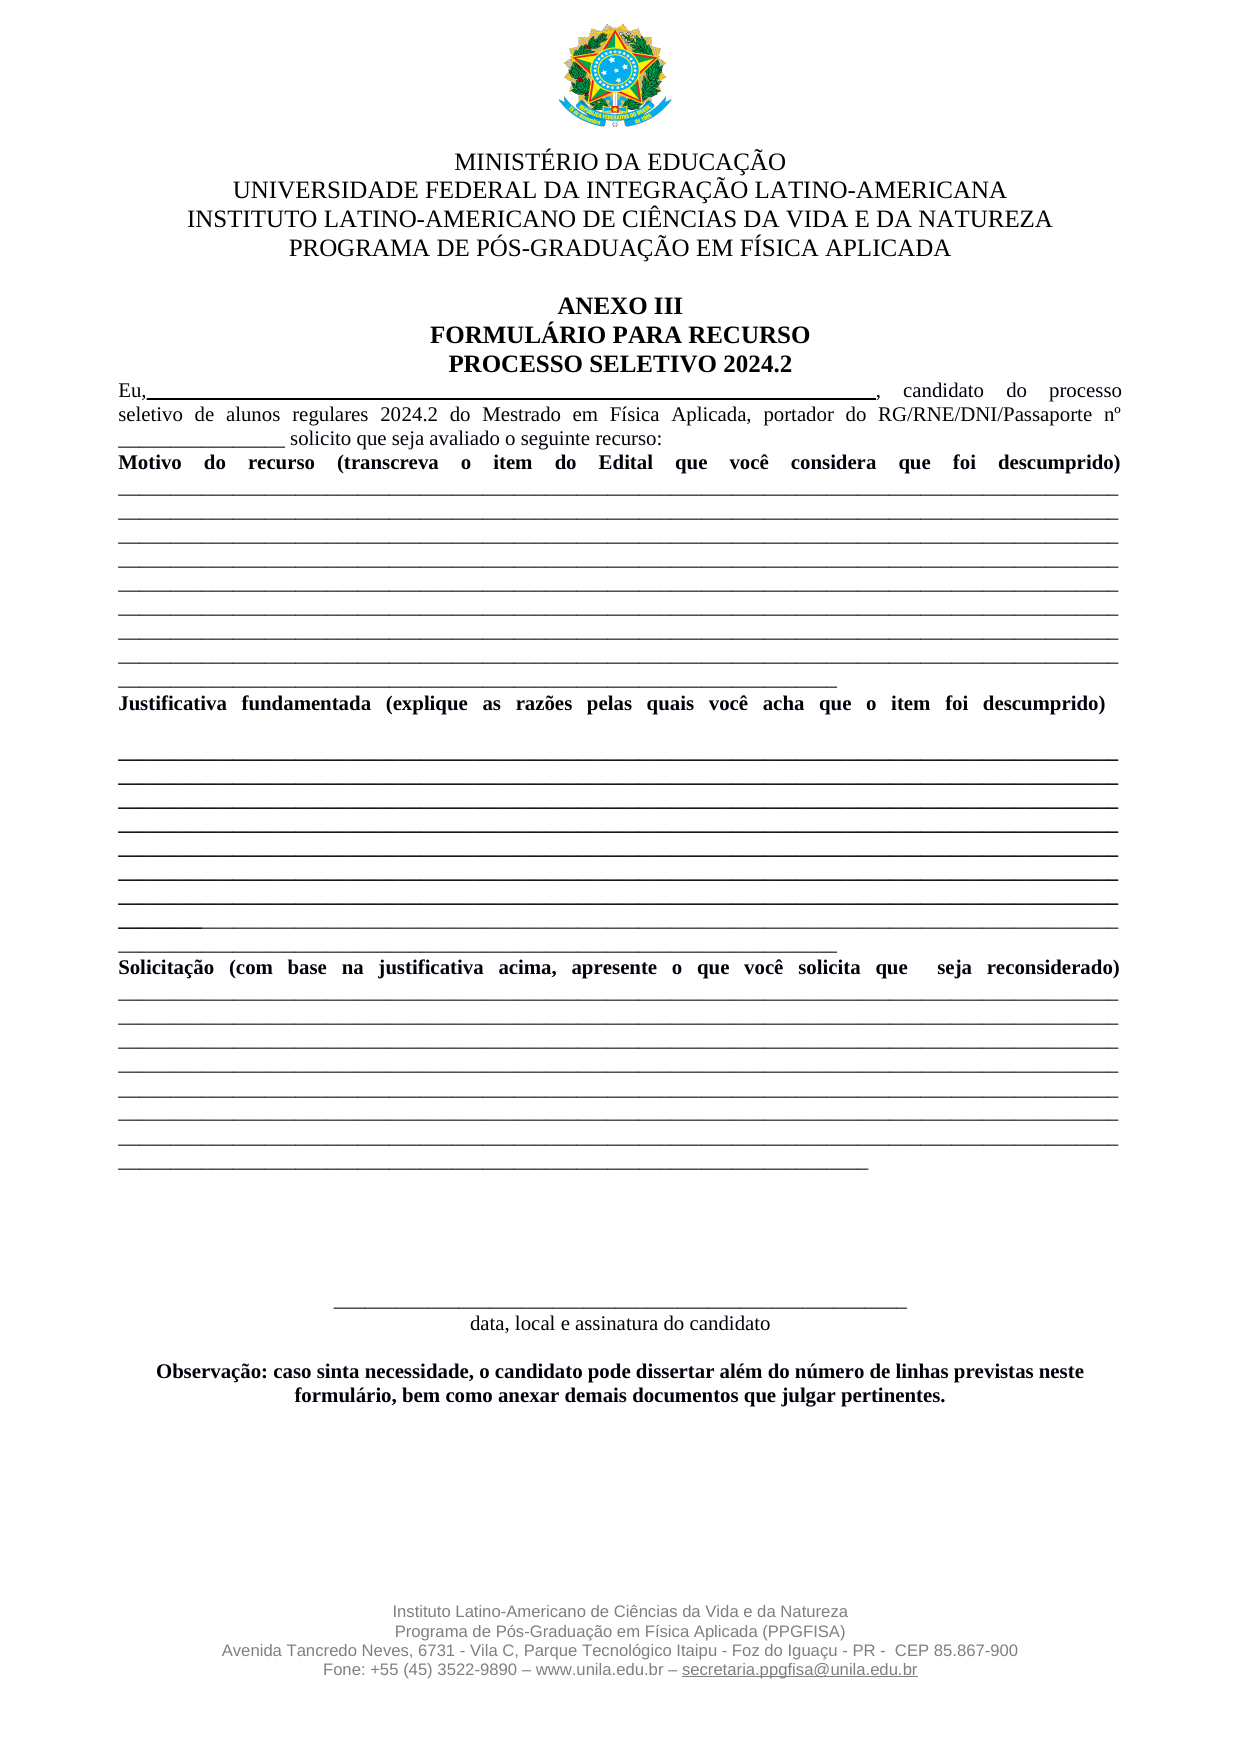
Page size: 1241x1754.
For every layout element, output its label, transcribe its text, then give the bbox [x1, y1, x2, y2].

text Solicitação (com base na justificativa acima, apresente o que você solicita que seja reconsiderado) ________________________________________________________________________________________________________________________________________________________________________________________________________________________________________________________________________________________________________________________________________________________________________________________________________________________________________________________________________________________________________________________________________________________________________________________________________________________________________________________________________________________________________________________________________________________________________ [118, 955, 1122, 1172]
text Observação: caso sinta necessidade, o candidato pode dissertar além do número de linhas previstas neste formulário, bem como anexar demais documentos que julgar pertinentes. [118, 1335, 1122, 1407]
text Justificativa fundamentada (explique as razões pelas quais você acha que o item foi descumprido) _____________________________________________________________________________________________________________________________________________________________________________________________________________________________________________________________________________________________________________________________________________________________________________________________________________________________________________________________________________________________________________________________________________________________________________________________________________________________________________________________________________________________________________________________________________________________________________________________________________________________________________________________________ [118, 690, 1122, 955]
text ANEXO III [118, 291, 1122, 320]
text _______________________________________________________ [118, 1287, 1122, 1311]
picture [643, 113, 651, 119]
text data, local e assinatura do candidato [118, 1311, 1122, 1335]
text FORMULÁRIO PARA RECURSO PROCESSO SELETIVO 2024.2 [118, 320, 1122, 378]
text Motivo do recurso (transcreva o item do Edital que você considera que foi descumprido) _____________________________________________________________________________________________________________________________________________________________________________________________________________________________________________________________________________________________________________________________________________________________________________________________________________________________________________________________________________________________________________________________________________________________________________________________________________________________________________________________________________________________________________________________________________________________________________________________________________________________________________________________________ [118, 450, 1122, 690]
text Eu,______________________________________________________________________, candidato do processo seletivo de alunos regulares 2024.2 do Mestrado em Física Aplicada, portador do RG/RNE/DNI/Passaporte nº ________________ solicito que seja avaliado o seguinte recurso: [118, 378, 1122, 450]
picture [558, 24, 672, 127]
picture [638, 106, 651, 114]
